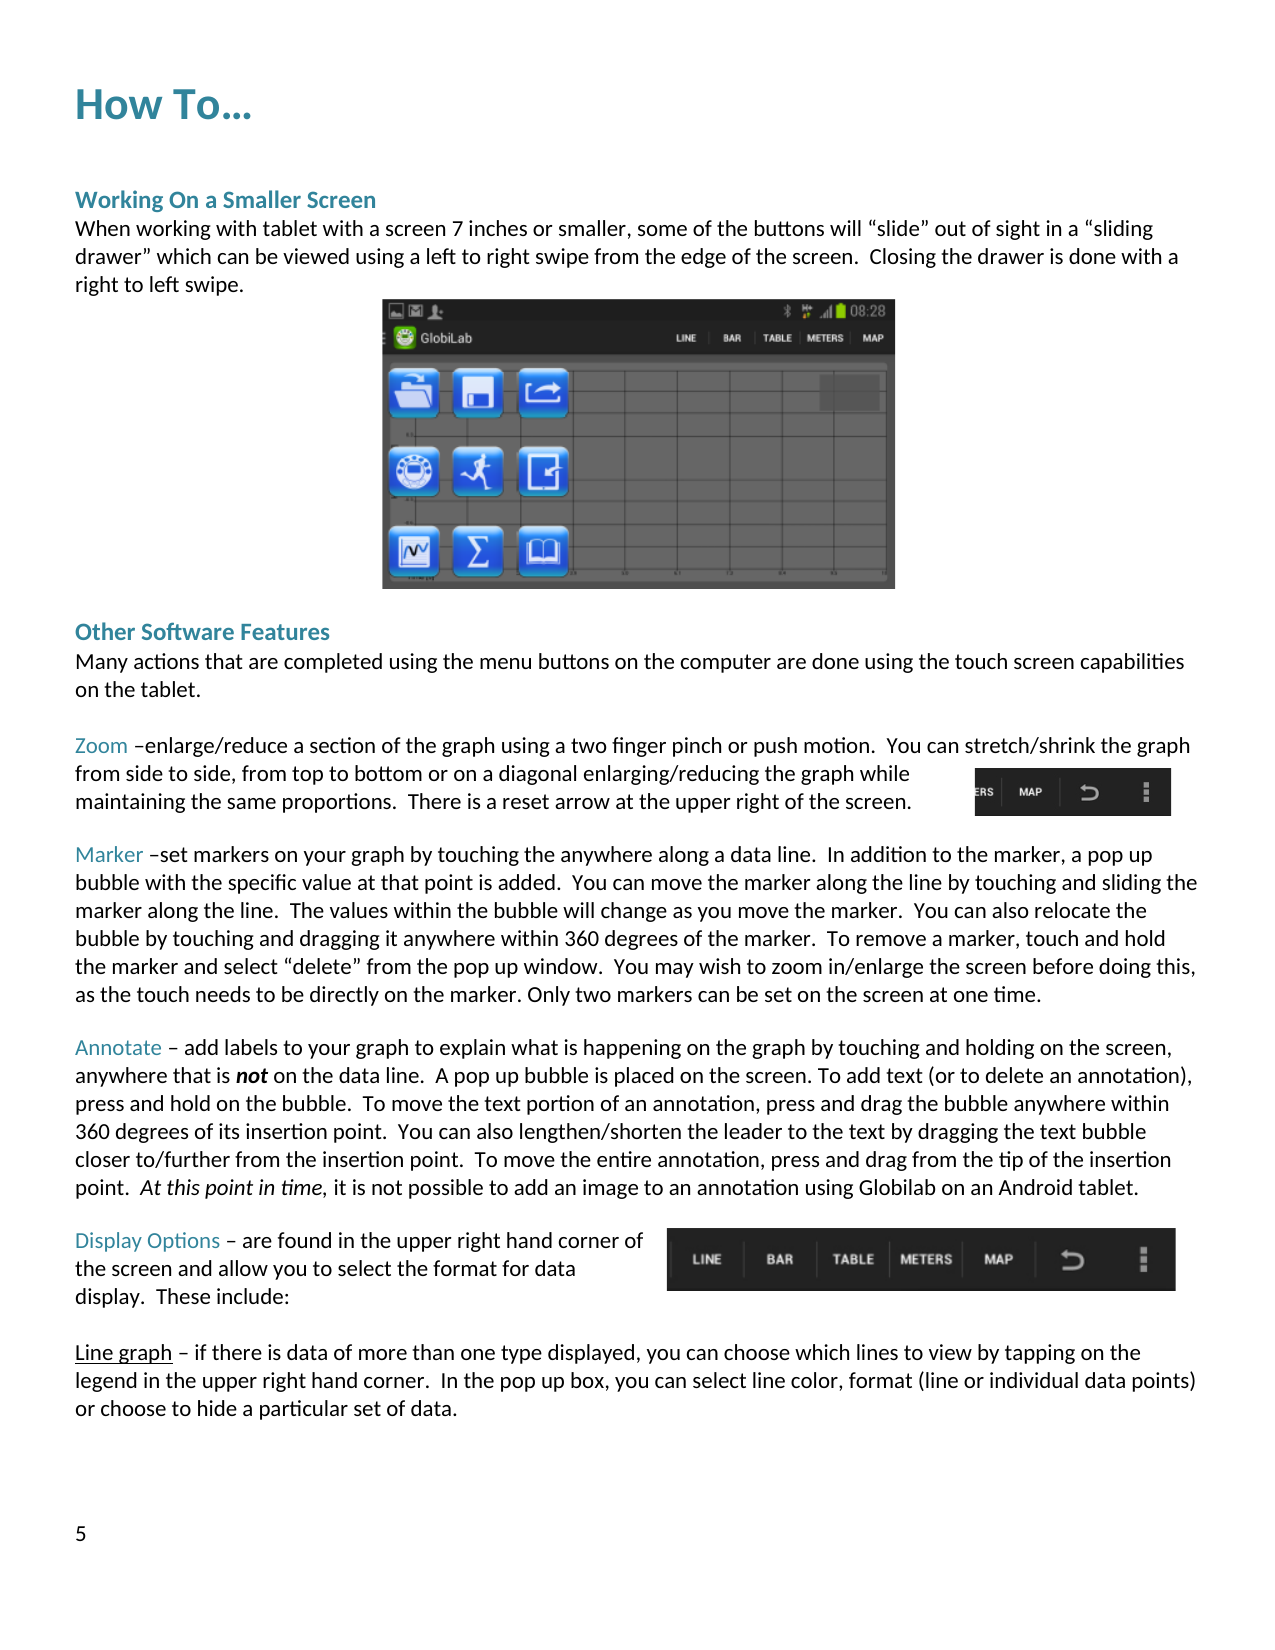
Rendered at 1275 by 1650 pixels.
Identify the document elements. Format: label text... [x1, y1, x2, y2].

subtitle Other Software Features [75, 617, 1200, 647]
text Many actions that are completed using the menu buttons on the computer are done using the touch screen capabilities on the tablet. [75, 647, 1200, 703]
picture [380, 298, 896, 589]
subtitle Working On a Smaller Screen [75, 184, 1200, 214]
text Line graph – if there is data of more than one type displayed, you can choose which lines to view by tapping on the legend in the upper right hand corner. In the pop up box, you can select line color, format (line or individual data points) or choose to hide a particular set of data. [75, 1338, 1200, 1423]
picture [974, 768, 1172, 816]
picture [666, 1228, 1176, 1291]
text When working with tablet with a screen 7 inches or smaller, some of the buttons will “slide” out of sight in a “sliding drawer” which can be viewed using a left to right swipe from the edge of the screen. Closing the drawer is done with a right to left swipe. [75, 214, 1200, 298]
text Zoom –enlarge/reduce a section of the graph using a two finger pinch or push motion. You can stretch/shrink the graph from side to side, from top to bottom or on a diagonal enlarging/reducing the graph while maintaining the same proportions. There is a reset arrow at the upper right of the screen. [75, 731, 1200, 815]
text Marker –set markers on your graph by touching the anywhere along a data line. In addition to the marker, a pop up bubble with the specific value at that point is added. You can move the marker along the line by touching and sliding the marker along the line. The values within the bubble will change as you move the marker. You can also relocate the bubble by touching and dragging it anywhere within 360 degrees of the marker. To remove a marker, touch and hold the marker and select “delete” from the pop up window. You may wish to zoom in/enlarge the screen before doing this, as the touch needs to be directly on the marker. Only two markers can be set on the screen at one time. [75, 840, 1200, 1008]
text Annotate – add labels to your graph to explain what is happening on the graph by touching and holding on the screen, anywhere that is not on the data line. A pop up bubble is placed on the screen. To add text (or to delete an annotation), press and hold on the bubble. To move the text portion of an annotation, press and drag the bubble anywhere within 360 degrees of its insertion point. You can also lengthen/shorten the leader to the text by dragging the text bubble closer to/further from the insertion point. To move the entire annotation, press and drag from the tip of the insertion point. At this point in time, it is not possible to add an image to an annotation using Globilab on an Android tablet. [75, 1033, 1200, 1201]
